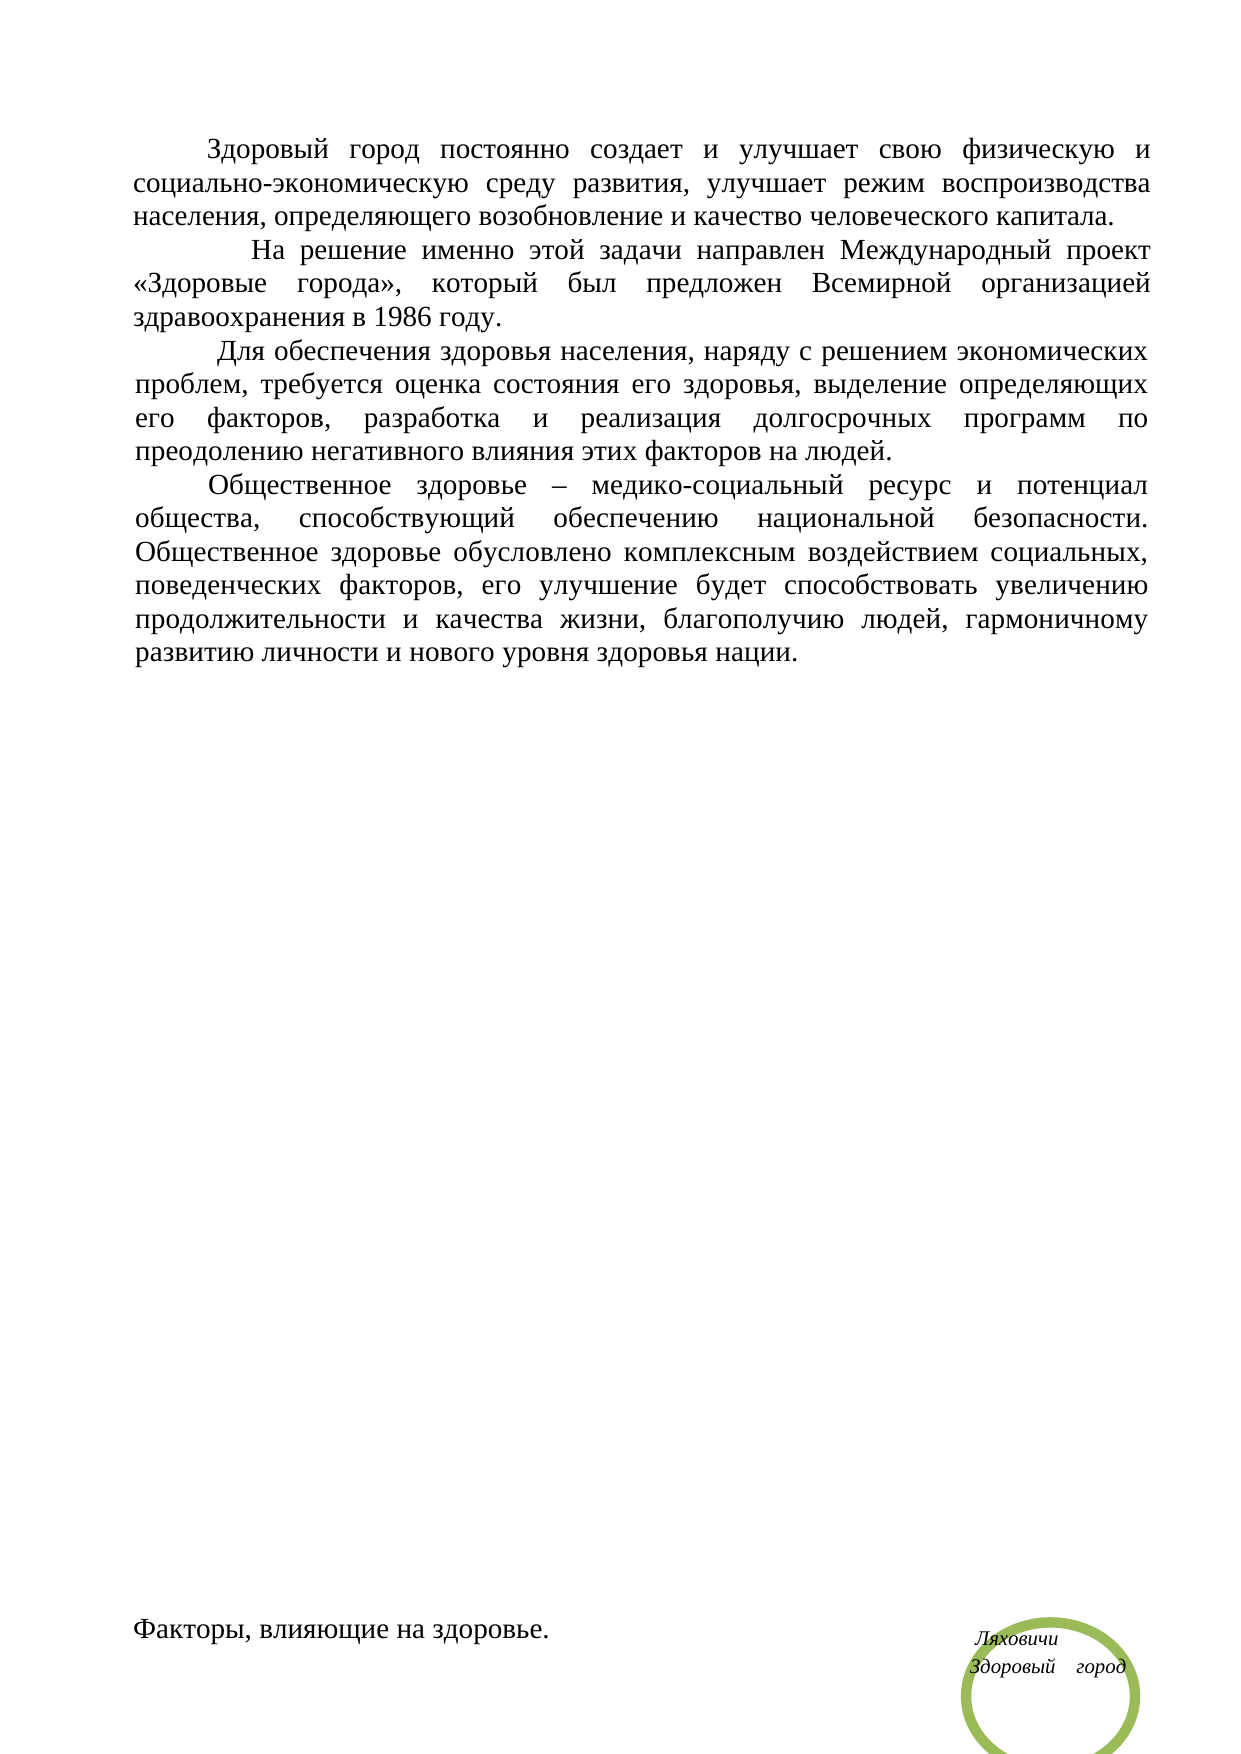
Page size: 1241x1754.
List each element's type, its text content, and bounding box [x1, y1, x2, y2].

text Факторы, влияющие на здоровье. [133, 1611, 1152, 1645]
text Здоровый город постоянно создает и улучшает свою физическую и социально-экономическую среду развития, улучшает режим воспроизводства населения, определяющего возобновление и качество человеческого капитала. [133, 131, 1152, 232]
text На решение именно этой задачи направлен Международный проект «Здоровые города», который был предложен Всемирной организацией здравоохранения в 1986 году. [133, 232, 1152, 333]
text Общественное здоровье – медико-социальный ресурс и потенциал общества, способствующий обеспечению национальной безопасности. Общественное здоровье обусловлено комплексным воздействием социальных, поведенческих факторов, его улучшение будет способствовать увеличению продолжительности и качества жизни, благополучию людей, гармоничному развитию личности и нового уровня здоровья нации. [135, 467, 1149, 668]
text Для обеспечения здоровья населения, наряду с решением экономических проблем, требуется оценка состояния его здоровья, выделение определяющих его факторов, разработка и реализация долгосрочных программ по преодолению негативного влияния этих факторов на людей. [135, 333, 1149, 467]
